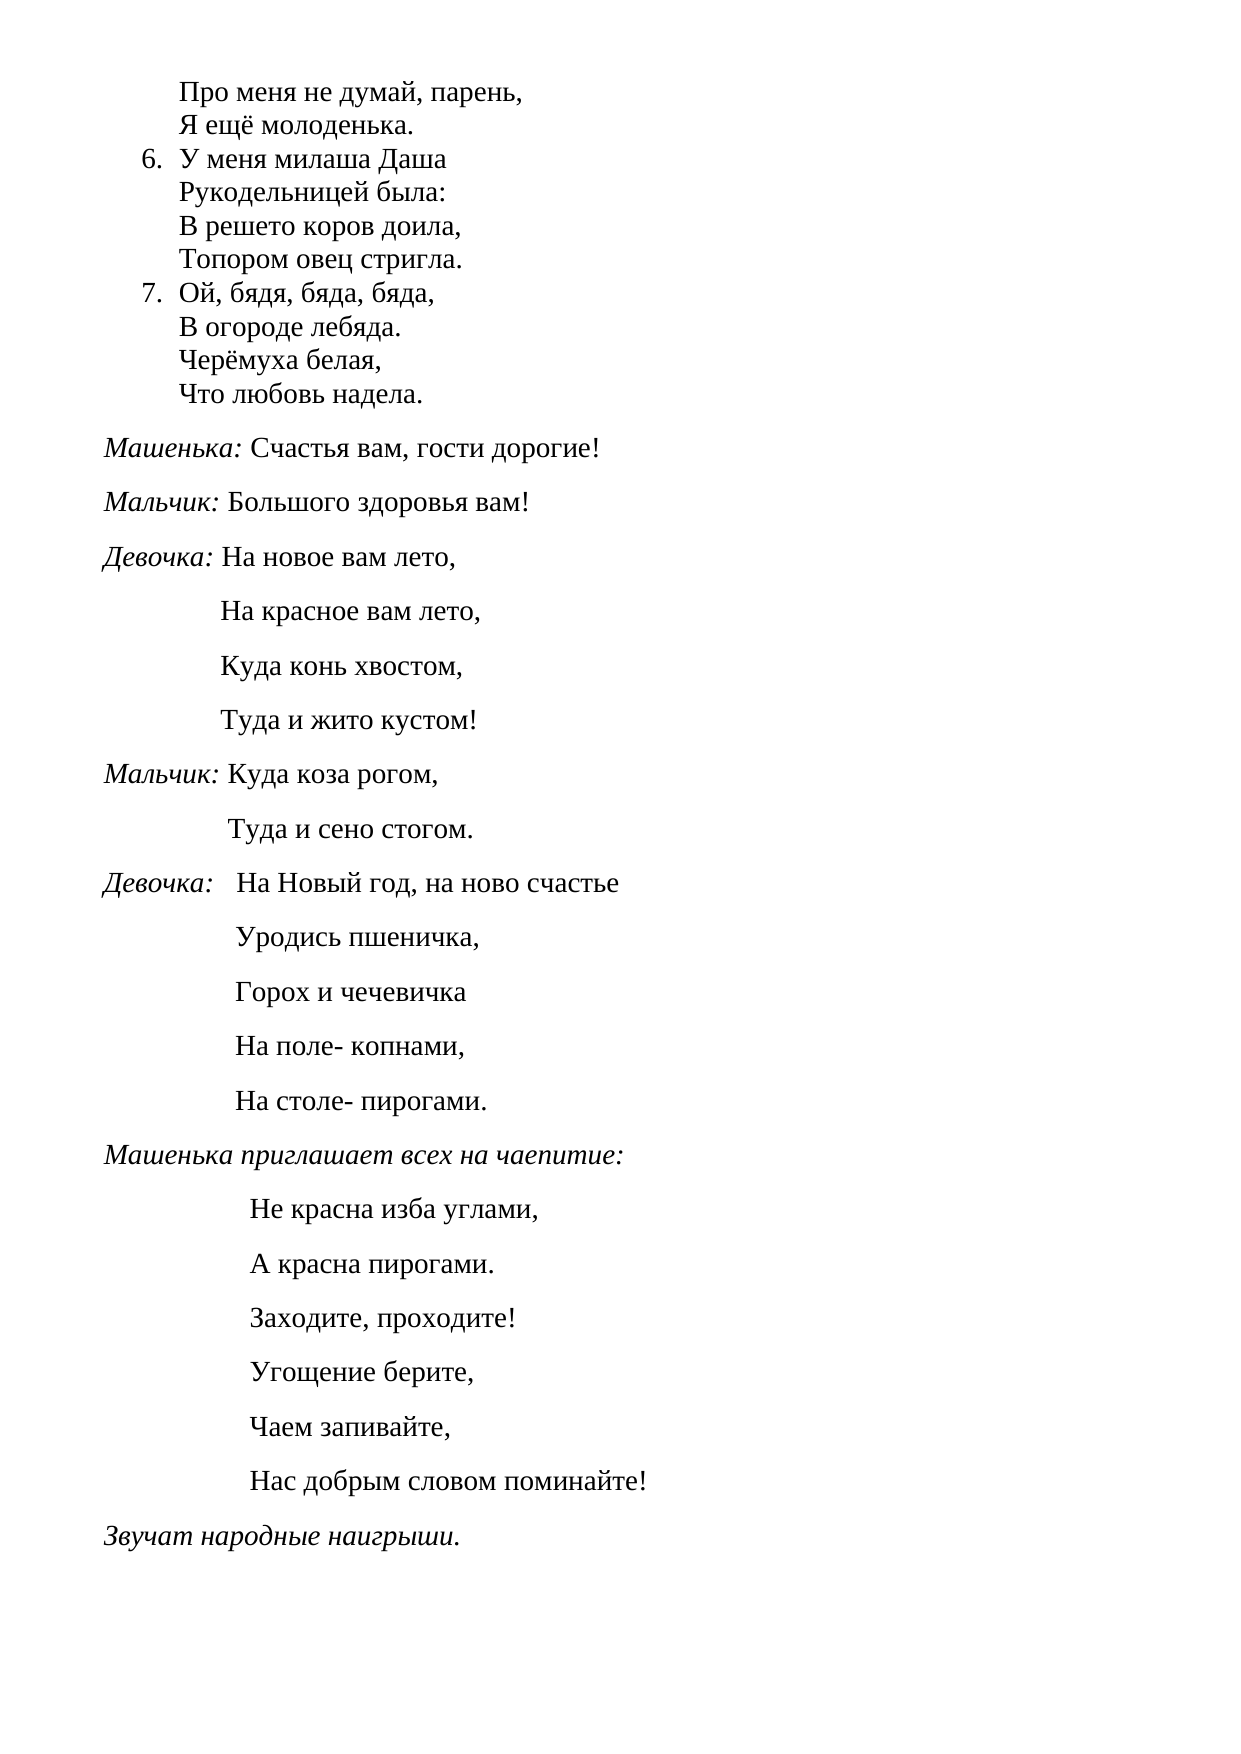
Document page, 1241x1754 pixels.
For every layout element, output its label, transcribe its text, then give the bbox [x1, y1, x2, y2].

text Машенька приглашает всех на чаепитие: [103, 1137, 1152, 1171]
text Куда конь хвостом, [103, 648, 1152, 681]
text Мальчик: Большого здоровья вам! [103, 484, 1152, 518]
list В решето коров доила, [178, 208, 1152, 242]
list Про меня не думай, парень, [178, 74, 1152, 107]
text На красное вам лето, [103, 593, 1152, 627]
text Звучат народные наигрыши. [103, 1518, 1152, 1551]
text Не красна изба углами, [103, 1191, 1152, 1225]
list Рукодельницей была: [178, 174, 1152, 208]
text А красна пирогами. [103, 1246, 1152, 1279]
list Я ещё молоденька. [178, 107, 1152, 141]
text Горох и чечевичка [103, 974, 1152, 1007]
text Туда и жито кустом! [103, 702, 1152, 736]
list Ой, бядя, бяда, бяда, [141, 275, 1152, 309]
text Уродись пшеничка, [103, 919, 1152, 953]
text Чаем запивайте, [103, 1409, 1152, 1442]
text На столе- пирогами. [103, 1083, 1152, 1116]
text Мальчик: Куда коза рогом, [103, 756, 1152, 790]
text Угощение берите, [103, 1354, 1152, 1388]
list Черёмуха белая, [178, 342, 1152, 376]
list У меня милаша Даша [141, 141, 1152, 174]
text Заходите, проходите! [103, 1300, 1152, 1334]
text Девочка: На новое вам лето, [103, 539, 1152, 572]
list Топором овец стригла. [178, 242, 1152, 275]
list Что любовь надела. [178, 376, 1152, 409]
list В огороде лебяда. [178, 309, 1152, 342]
text Девочка: На Новый год, на ново счастье [103, 865, 1152, 899]
text Машенька: Счастья вам, гости дорогие! [103, 430, 1152, 464]
text Нас добрым словом поминайте! [103, 1463, 1152, 1497]
text Туда и сено стогом. [103, 811, 1152, 844]
text На поле- копнами, [103, 1028, 1152, 1062]
